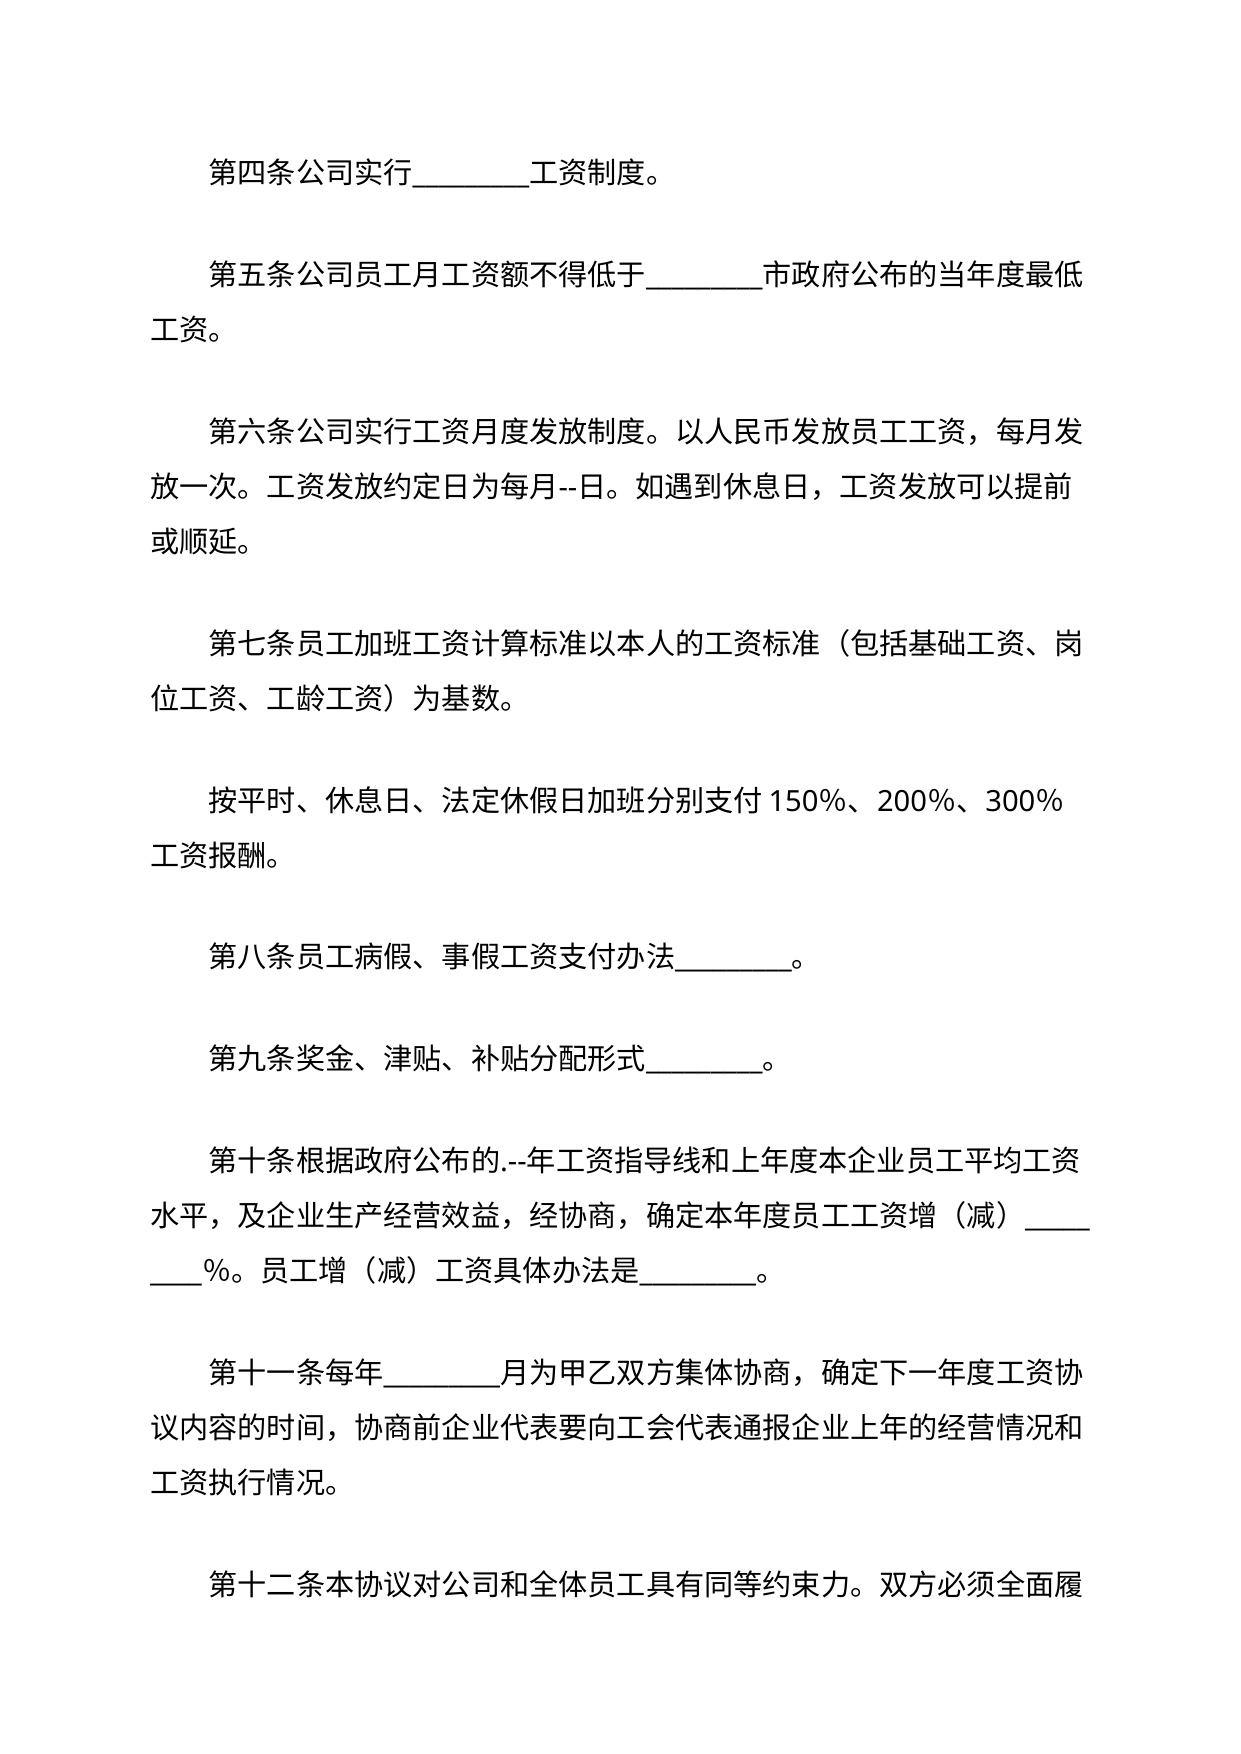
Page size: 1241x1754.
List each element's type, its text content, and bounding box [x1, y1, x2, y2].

text 第五条公司员工月工资额不得低于_________市政府公布的当年度最低工资。 [150, 252, 1090, 349]
text 第十条根据政府公布的.--年工资指导线和上年度本企业员工平均工资水平，及企业生产经营效益，经协商，确定本年度员工工资增（减）_________％。员工增（减）工资具体办法是_________。 [150, 1138, 1090, 1290]
text 第九条奖金、津贴、补贴分配形式_________。 [150, 1036, 1090, 1078]
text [150, 1561, 1090, 1604]
text 第六条公司实行工资月度发放制度。以人民币发放员工工资，每月发放一次。工资发放约定日为每月--日。如遇到休息日，工资发放可以提前或顺延。 [150, 409, 1090, 561]
text 按平时、休息日、法定休假日加班分别支付150％、200％、300％工资报酬。 [150, 777, 1090, 874]
text 第四条公司实行_________工资制度。 [150, 150, 1090, 192]
text 第十一条每年_________月为甲乙双方集体协商，确定下一年度工资协议内容的时间，协商前企业代表要向工会代表通报企业上年的经营情况和工资执行情况。 [150, 1350, 1090, 1502]
text 第八条员工病假、事假工资支付办法_________。 [150, 934, 1090, 976]
text 第七条员工加班工资计算标准以本人的工资标准（包括基础工资、岗位工资、工龄工资）为基数。 [150, 620, 1090, 718]
